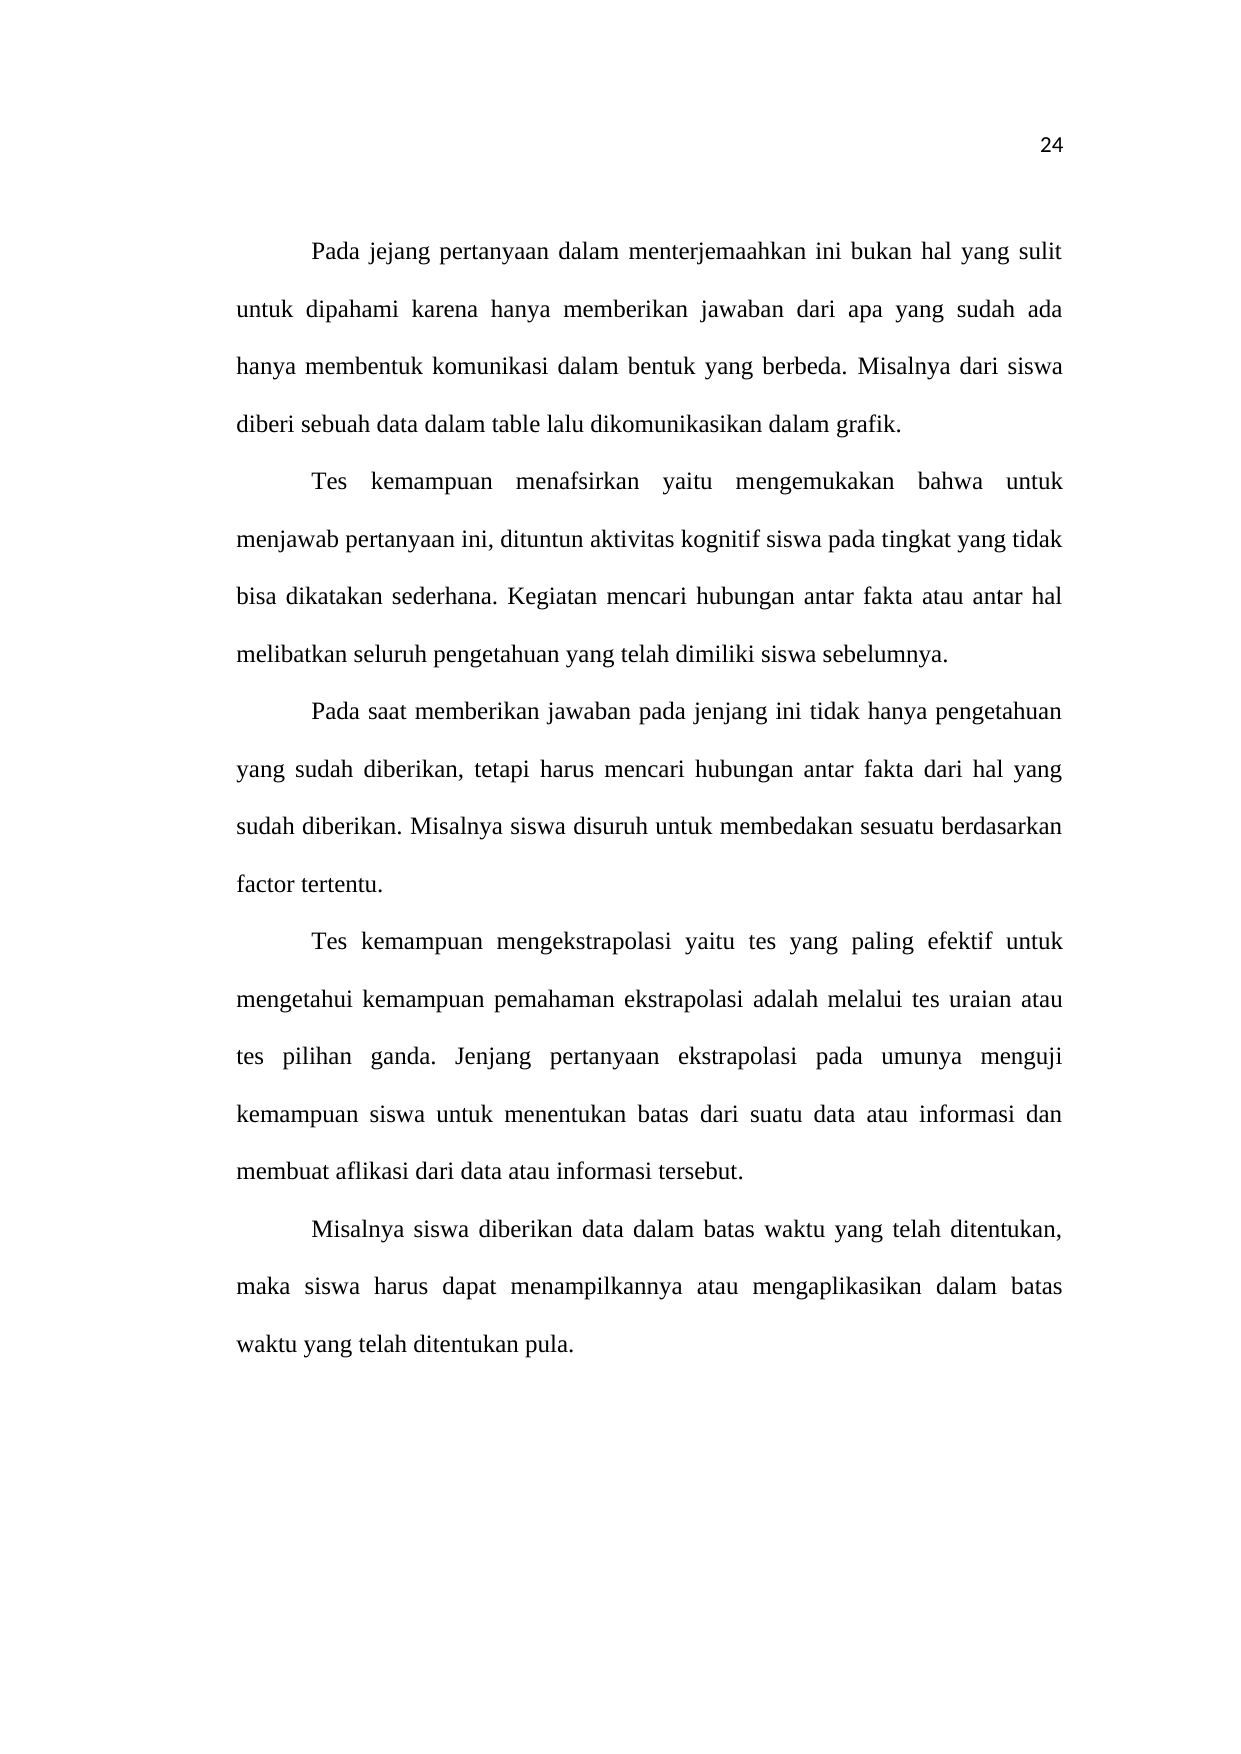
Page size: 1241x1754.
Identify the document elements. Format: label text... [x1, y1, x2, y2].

list Tes kemampuan mengekstrapolasi yaitu tes yang paling efektif untuk mengetahui kemampuan pemahaman ekstrapolasi adalah melalui tes uraian atau tes pilihan ganda. Jenjang pertanyaan ekstrapolasi pada umunya menguji kemampuan siswa untuk menentukan batas dari suatu data atau informasi dan membuat aflikasi dari data atau informasi tersebut. [236, 926, 1063, 1185]
list Pada jejang pertanyaan dalam menterjemaahkan ini bukan hal yang sulit untuk dipahami karena hanya memberikan jawaban dari apa yang sudah ada hanya membentuk komunikasi dalam bentuk yang berbeda. Misalnya dari siswa diberi sebuah data dalam table lalu dikomunikasikan dalam grafik. [236, 236, 1063, 437]
list Tes kemampuan menafsirkan yaitu mengemukakan bahwa untuk menjawab pertanyaan ini, dituntun aktivitas kognitif siswa pada tingkat yang tidak bisa dikatakan sederhana. Kegiatan mencari hubungan antar fakta atau antar hal melibatkan seluruh pengetahuan yang telah dimiliki siswa sebelumnya. [236, 466, 1063, 667]
list Misalnya siswa diberikan data dalam batas waktu yang telah ditentukan, maka siswa harus dapat menampilkannya atau mengaplikasikan dalam batas waktu yang telah ditentukan pula. [236, 1214, 1063, 1357]
list Pada saat memberikan jawaban pada jenjang ini tidak hanya pengetahuan yang sudah diberikan, tetapi harus mencari hubungan antar fakta dari hal yang sudah diberikan. Misalnya siswa disuruh untuk membedakan sesuatu berdasarkan factor tertentu. [236, 696, 1063, 897]
